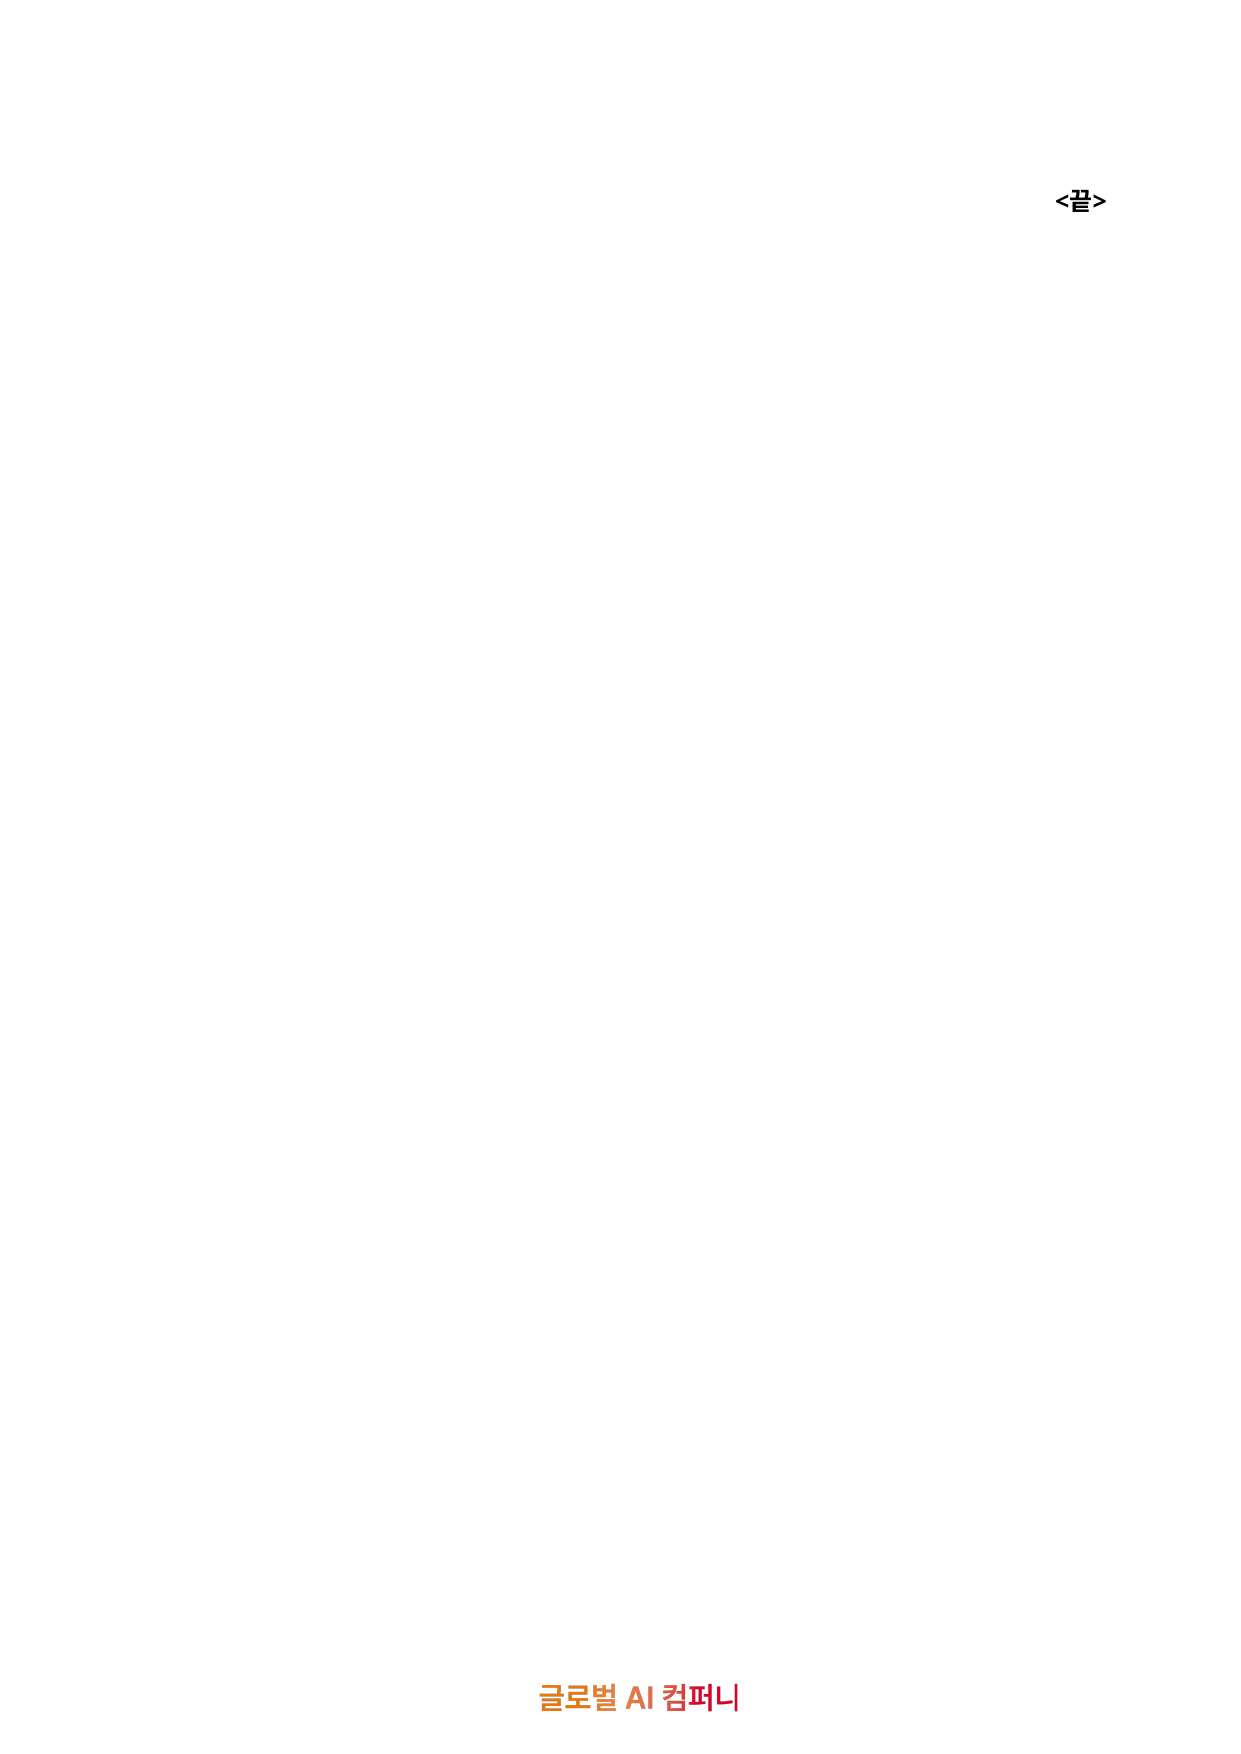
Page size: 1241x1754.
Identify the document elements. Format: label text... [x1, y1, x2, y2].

text <끝> [136, 182, 1106, 218]
picture [539, 1670, 738, 1725]
